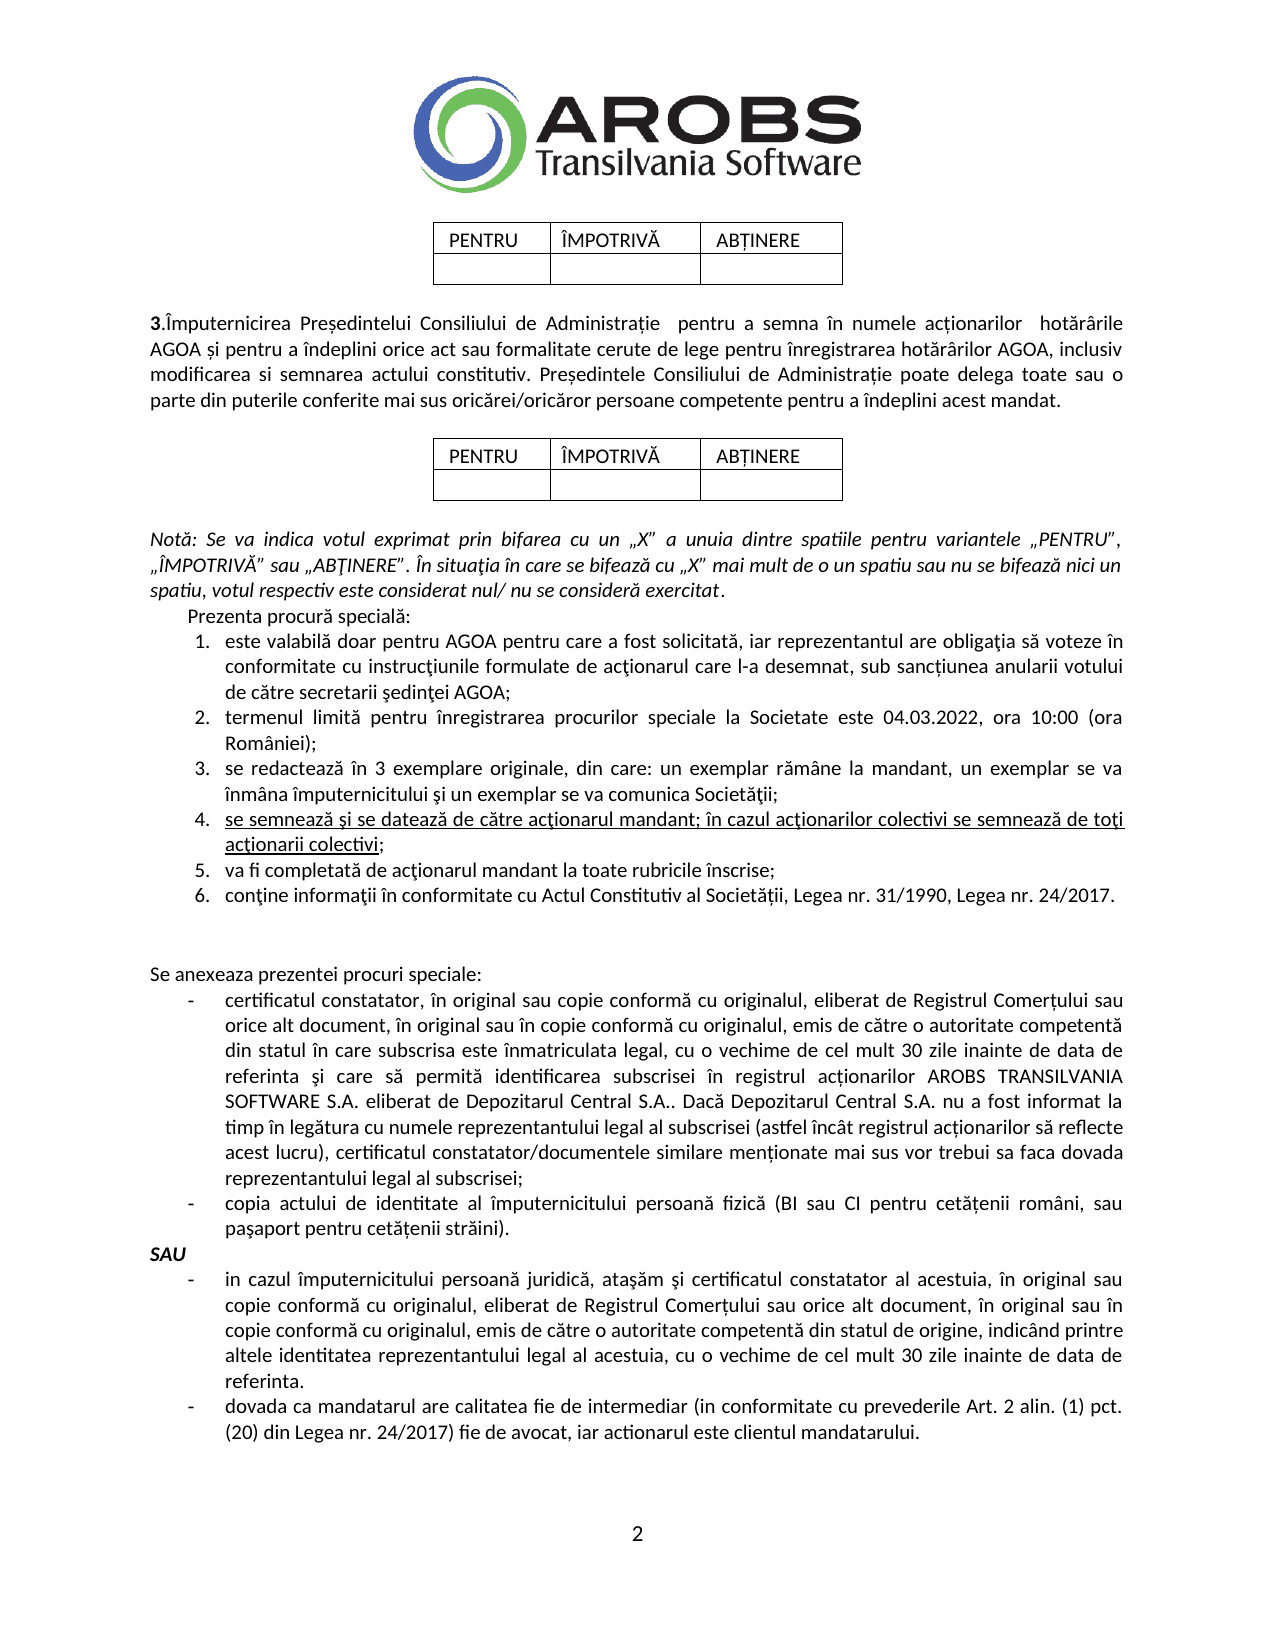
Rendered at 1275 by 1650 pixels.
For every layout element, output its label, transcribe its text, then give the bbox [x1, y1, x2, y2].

list in cazul împuternicitului persoană juridică, ataşăm şi certificatul constatator al acestuia, în original sau copie conformă cu originalul, eliberat de Registrul Comerțului sau orice alt document, în original sau în copie conformă cu originalul, emis de către o autoritate competentă din statul de origine, indicând printre altele identitatea reprezentantului legal al acestuia, cu o vechime de cel mult 30 zile inainte de data de referinta. [187, 1266, 1125, 1393]
table_header ÎMPOTRIVĂ [551, 223, 700, 253]
text Notă: Se va indica votul exprimat prin bifarea cu un „X” a unuia dintre spatiile pentru variantele „PENTRU”, „ÎMPOTRIVĂ” sau „ABŢINERE”. În situaţia în care se bifează cu „X” mai mult de o un spatiu sau nu se bifează nici un spatiu, votul respectiv este considerat nul/ nu se consideră exercitat. [150, 527, 1125, 603]
table_header ABȚINERE [701, 439, 842, 469]
text 3.Împuternicirea Președintelui Consiliului de Administrație pentru a semna în numele acționarilor hotărârile AGOA și pentru a îndeplini orice act sau formalitate cerute de lege pentru înregistrarea hotărârilor AGOA, inclusiv modificarea si semnarea actului constitutiv. Președintele Consiliului de Administrație poate delega toate sau o parte din puterile conferite mai sus oricărei/oricăror persoane competente pentru a îndeplini acest mandat. [150, 311, 1125, 412]
list este valabilă doar pentru AGOA pentru care a fost solicitată, iar reprezentantul are obligaţia să voteze în conformitate cu instrucţiunile formulate de acţionarul care l-a desemnat, sub sancțiunea anularii votului de către secretarii şedinţei AGOA; [194, 628, 1125, 704]
list se semnează şi se datează de către acţionarul mandant; în cazul acţionarilor colectivi se semnează de toţi acţionarii colectivi; [194, 806, 1125, 857]
table_cell [551, 254, 700, 284]
list conţine informaţii în conformitate cu Actul Constitutiv al Societății, Legea nr. 31/1990, Legea nr. 24/2017. [194, 882, 1125, 908]
table_cell [434, 470, 550, 500]
table_cell [551, 470, 700, 500]
list certificatul constatator, în original sau copie conformă cu originalul, eliberat de Registrul Comerțului sau orice alt document, în original sau în copie conformă cu originalul, emis de către o autoritate competentă din statul în care subscrisa este înmatriculata legal, cu o vechime de cel mult 30 zile inainte de data de referinta şi care să permită identificarea subscrisei în registrul acționarilor AROBS TRANSILVANIA SOFTWARE S.A. eliberat de Depozitarul Central S.A.. Dacă Depozitarul Central S.A. nu a fost informat la timp în legătura cu numele reprezentantului legal al subscrisei (astfel încât registrul acționarilor să reflecte acest lucru), certificatul constatator/documentele similare menționate mai sus vor trebui sa faca dovada reprezentantului legal al subscrisei; [187, 987, 1125, 1190]
table_cell [701, 254, 842, 284]
list termenul limită pentru înregistrarea procurilor speciale la Societate este 04.03.2022, ora 10:00 (ora României); [194, 704, 1125, 755]
table_header PENTRU [434, 439, 550, 469]
table_cell [701, 470, 842, 500]
text Prezenta procură specială: [150, 603, 1125, 628]
table_cell [434, 254, 550, 284]
table_header ÎMPOTRIVĂ [551, 439, 700, 469]
list dovada ca mandatarul are calitatea fie de intermediar (in conformitate cu prevederile Art. 2 alin. (1) pct. (20) din Legea nr. 24/2017) fie de avocat, iar actionarul este clientul mandatarului. [187, 1393, 1125, 1444]
table_header PENTRU [434, 223, 550, 253]
list copia actului de identitate al împuternicitului persoană fizică (BI sau CI pentru cetățenii români, sau paşaport pentru cetățenii străini). [187, 1190, 1125, 1241]
text Se anexeaza prezentei procuri speciale: [150, 961, 1125, 987]
list se redactează în 3 exemplare originale, din care: un exemplar rămâne la mandant, un exemplar se va înmâna împuternicitului şi un exemplar se va comunica Societăţii; [194, 755, 1125, 806]
list va fi completată de acţionarul mandant la toate rubricile înscrise; [194, 857, 1125, 882]
table_header ABȚINERE [701, 223, 842, 253]
text SAU [150, 1241, 1125, 1266]
picture [413, 75, 862, 194]
